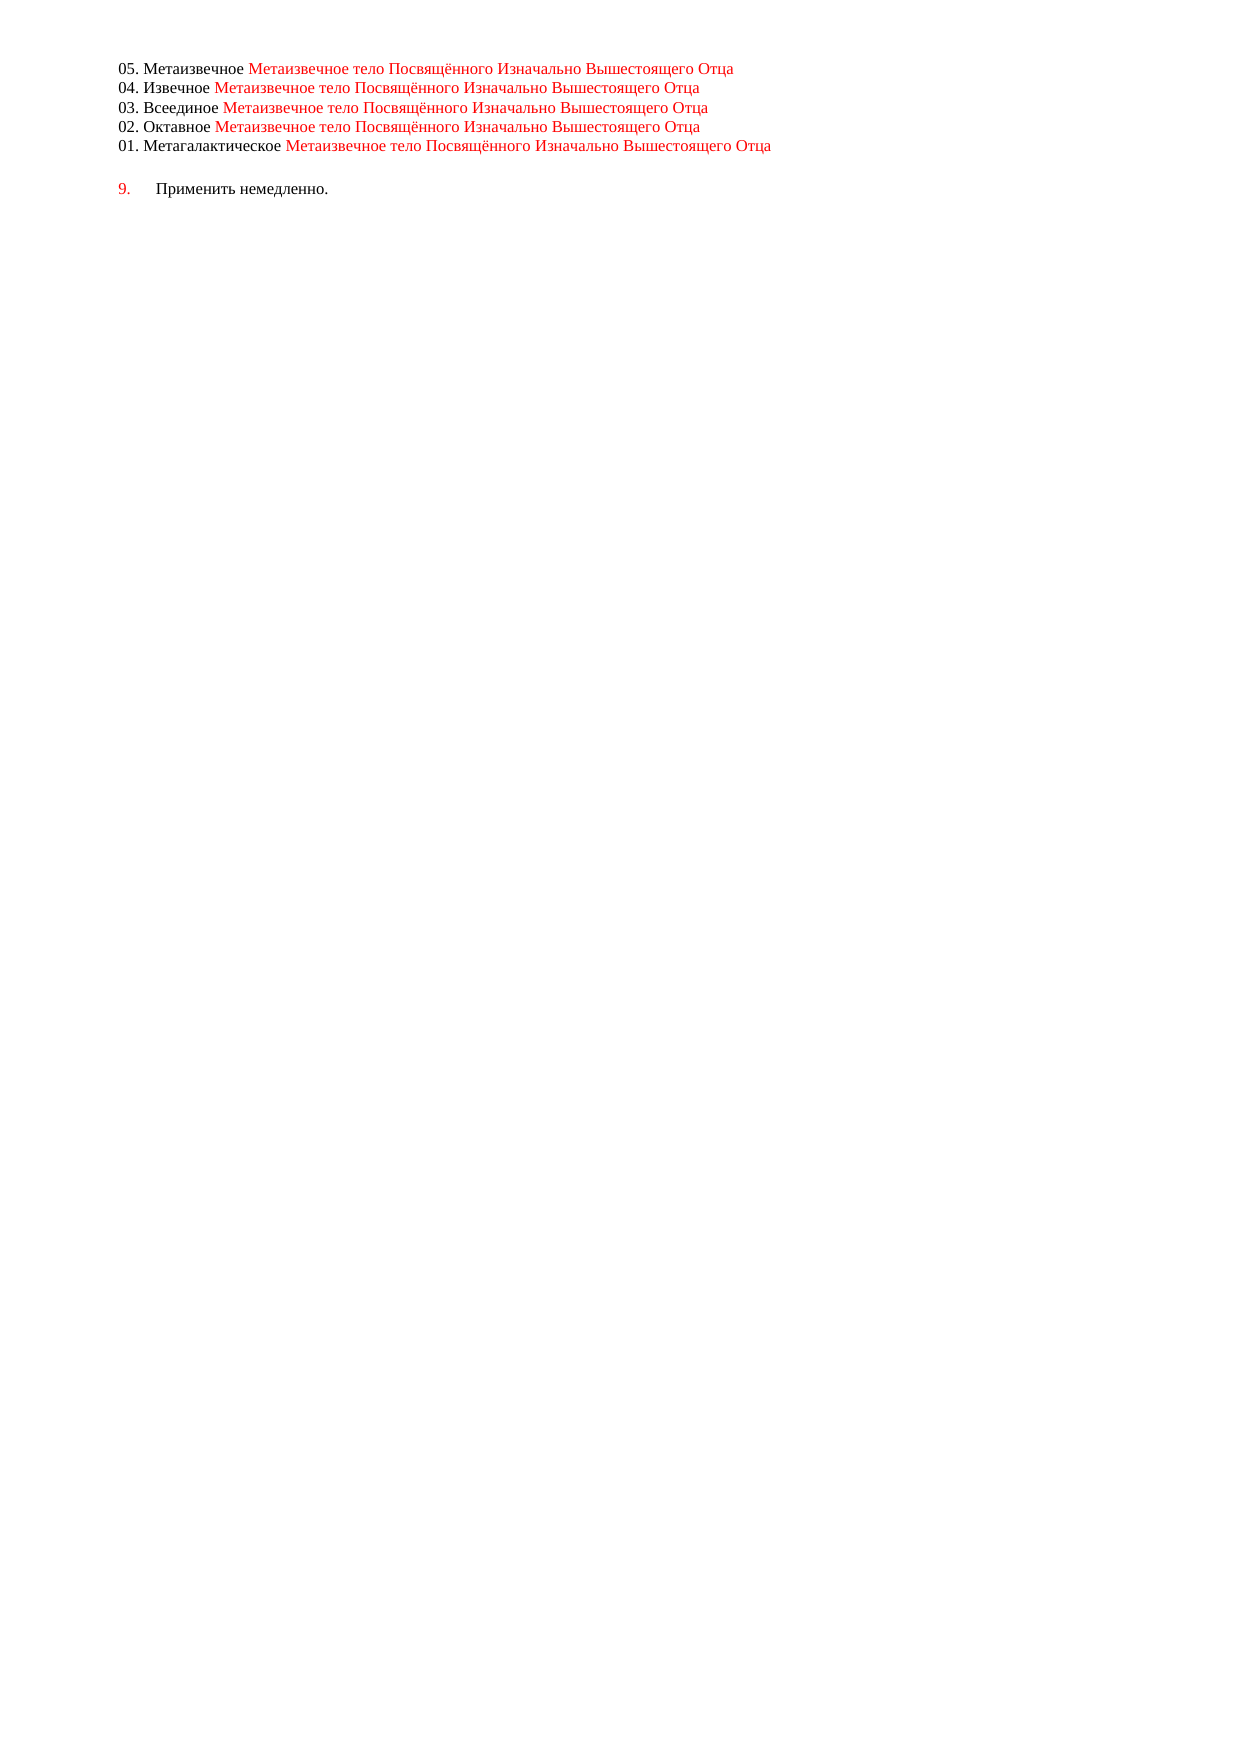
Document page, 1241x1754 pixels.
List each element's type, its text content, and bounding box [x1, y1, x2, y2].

text 01. Метагалактическое Метаизвечное тело Посвящённого Изначально Вышестоящего Отца [118, 136, 1181, 155]
list Применить немедленно. [118, 178, 1181, 198]
text 05. Метаизвечное Метаизвечное тело Посвящённого Изначально Вышестоящего Отца [118, 59, 1181, 78]
text 02. Октавное Метаизвечное тело Посвящённого Изначально Вышестоящего Отца [118, 117, 1181, 136]
text 03. Всеединое Метаизвечное тело Посвящённого Изначально Вышестоящего Отца [118, 97, 1181, 117]
text 04. Извечное Метаизвечное тело Посвящённого Изначально Вышестоящего Отца [118, 78, 1181, 97]
